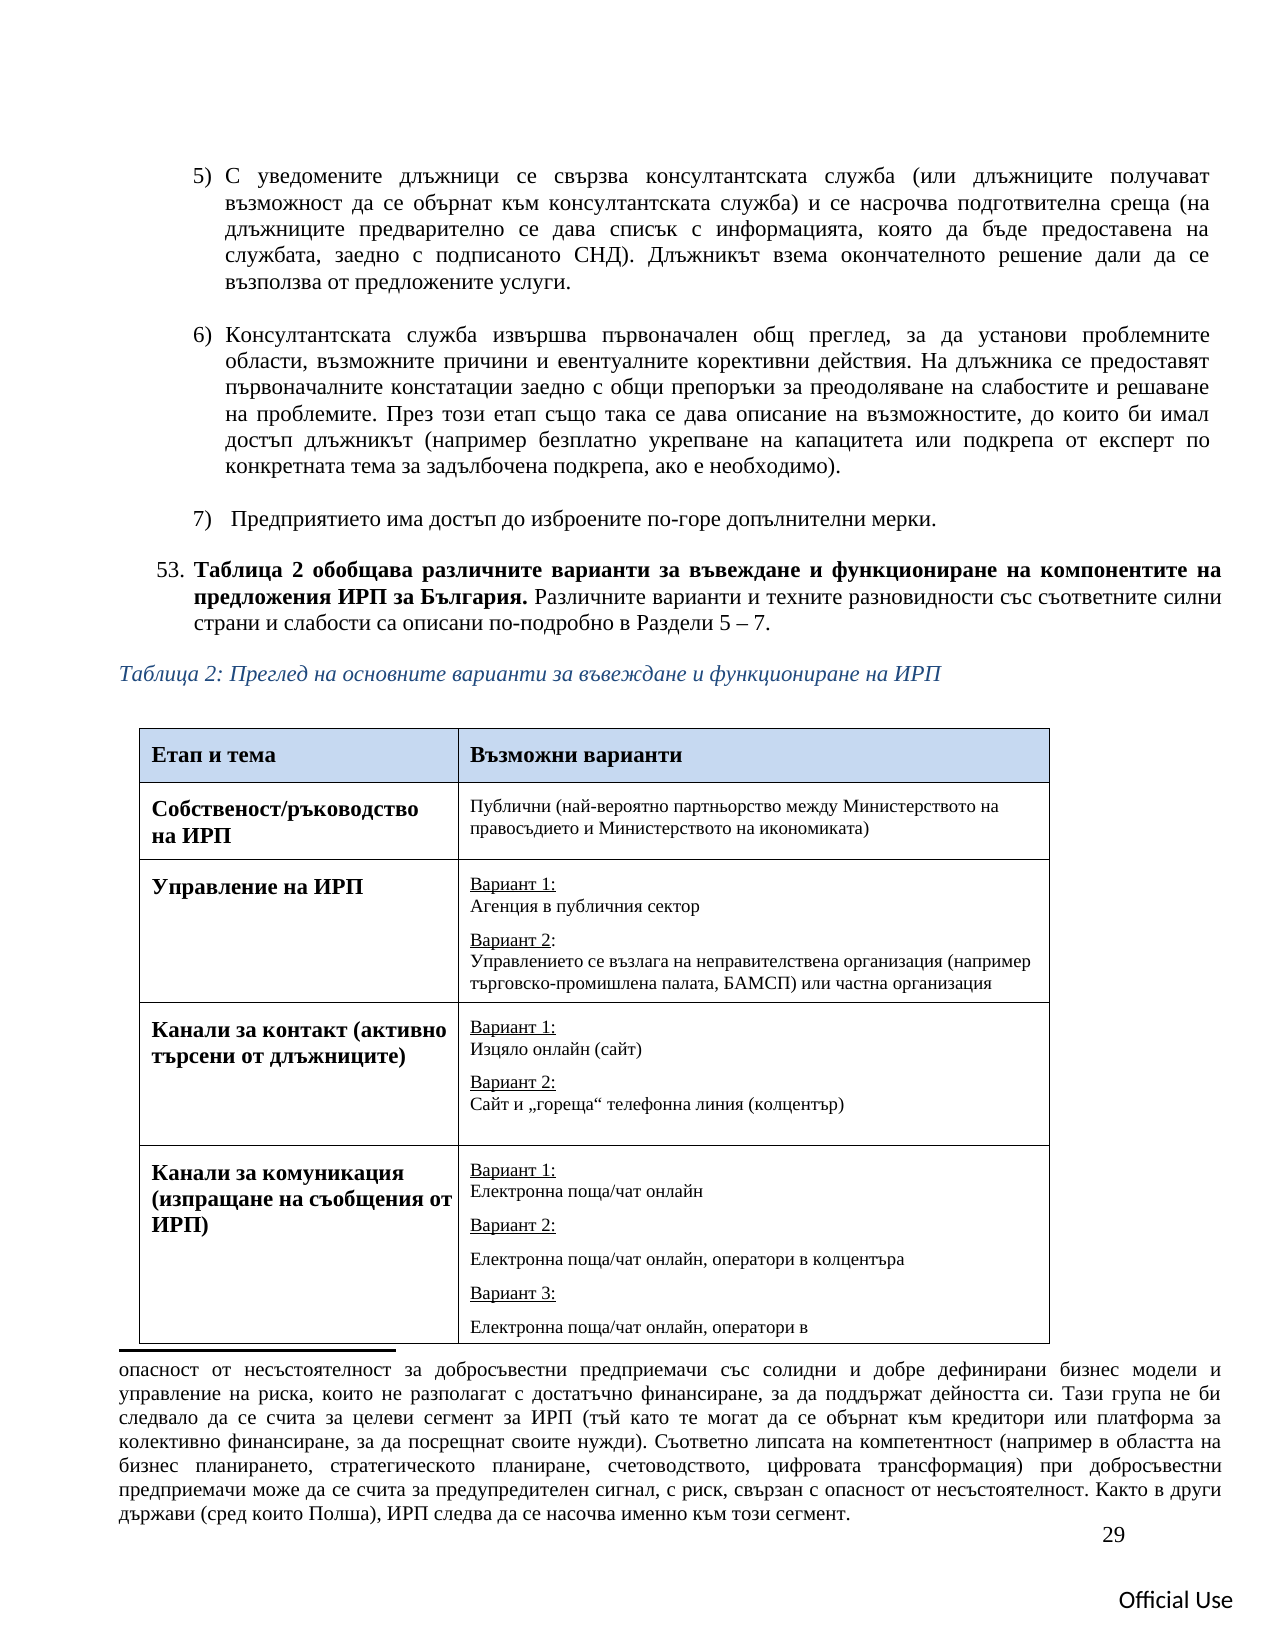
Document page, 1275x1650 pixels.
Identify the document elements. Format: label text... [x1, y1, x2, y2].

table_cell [459, 1146, 1049, 1343]
table_header Възможни варианти [459, 729, 1049, 782]
table_cell Управление на ИРП [140, 860, 458, 1002]
table_cell Канали за контакт (активно търсени от длъжниците) [140, 1003, 458, 1145]
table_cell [140, 1146, 458, 1343]
list С уведомените длъжници се свързва консултантската служба (или длъжниците получават възможност да се обърнат към консултантската служба) и се насрочва подготвителна среща (на длъжниците предварително се дава списък с информацията, която да бъде предоставена на службата, заедно с подписаното СНД). Длъжникът взема окончателното решение дали да се възползва от предложените услуги. [193, 162, 1211, 294]
list Таблица 2 обобщава различните варианти за въвеждане и функциониране на компонентите на предложения ИРП за България. Различните варианти и техните разновидности със съответните силни страни и слабости са описани по-подробно в Раздели 5 – 7. [156, 556, 1223, 636]
list Консултантската служба извършва първоначален общ преглед, за да установи проблемните области, възможните причини и евентуалните корективни действия. На длъжника се предоставят първоначалните констатации заедно с общи препоръки за преодоляване на слабостите и решаване на проблемите. През този етап също така се дава описание на възможностите, до които би имал достъп длъжникът (например безплатно укрепване на капацитета или подкрепа от експерт по конкретната тема за задълбочена подкрепа, ако е необходимо). [193, 321, 1211, 479]
table_cell Вариант 1: Агенция в публичния сектор Вариант 2: Управлението се възлага на неправителствена организация (например търговско-промишлена палата, БАМСП) или частна организация [459, 860, 1049, 1002]
table_cell Вариант 1: Изцяло онлайн (сайт) Вариант 2: Сайт и „гореща“ телефонна линия (колцентър) [459, 1003, 1049, 1145]
text Таблица 2: Преглед на основните варианти за въвеждане и функциониране на ИРП [119, 660, 1223, 687]
table_cell Собственост/ръководство на ИРП [140, 783, 458, 859]
table_header Етап и тема [140, 729, 458, 782]
list Предприятието има достъп до изброените по-горе допълнителни мерки. [193, 505, 1211, 531]
table_cell Публични (най-вероятно партньорство между Министерството на правосъдието и Министерството на икономиката) [459, 783, 1049, 859]
